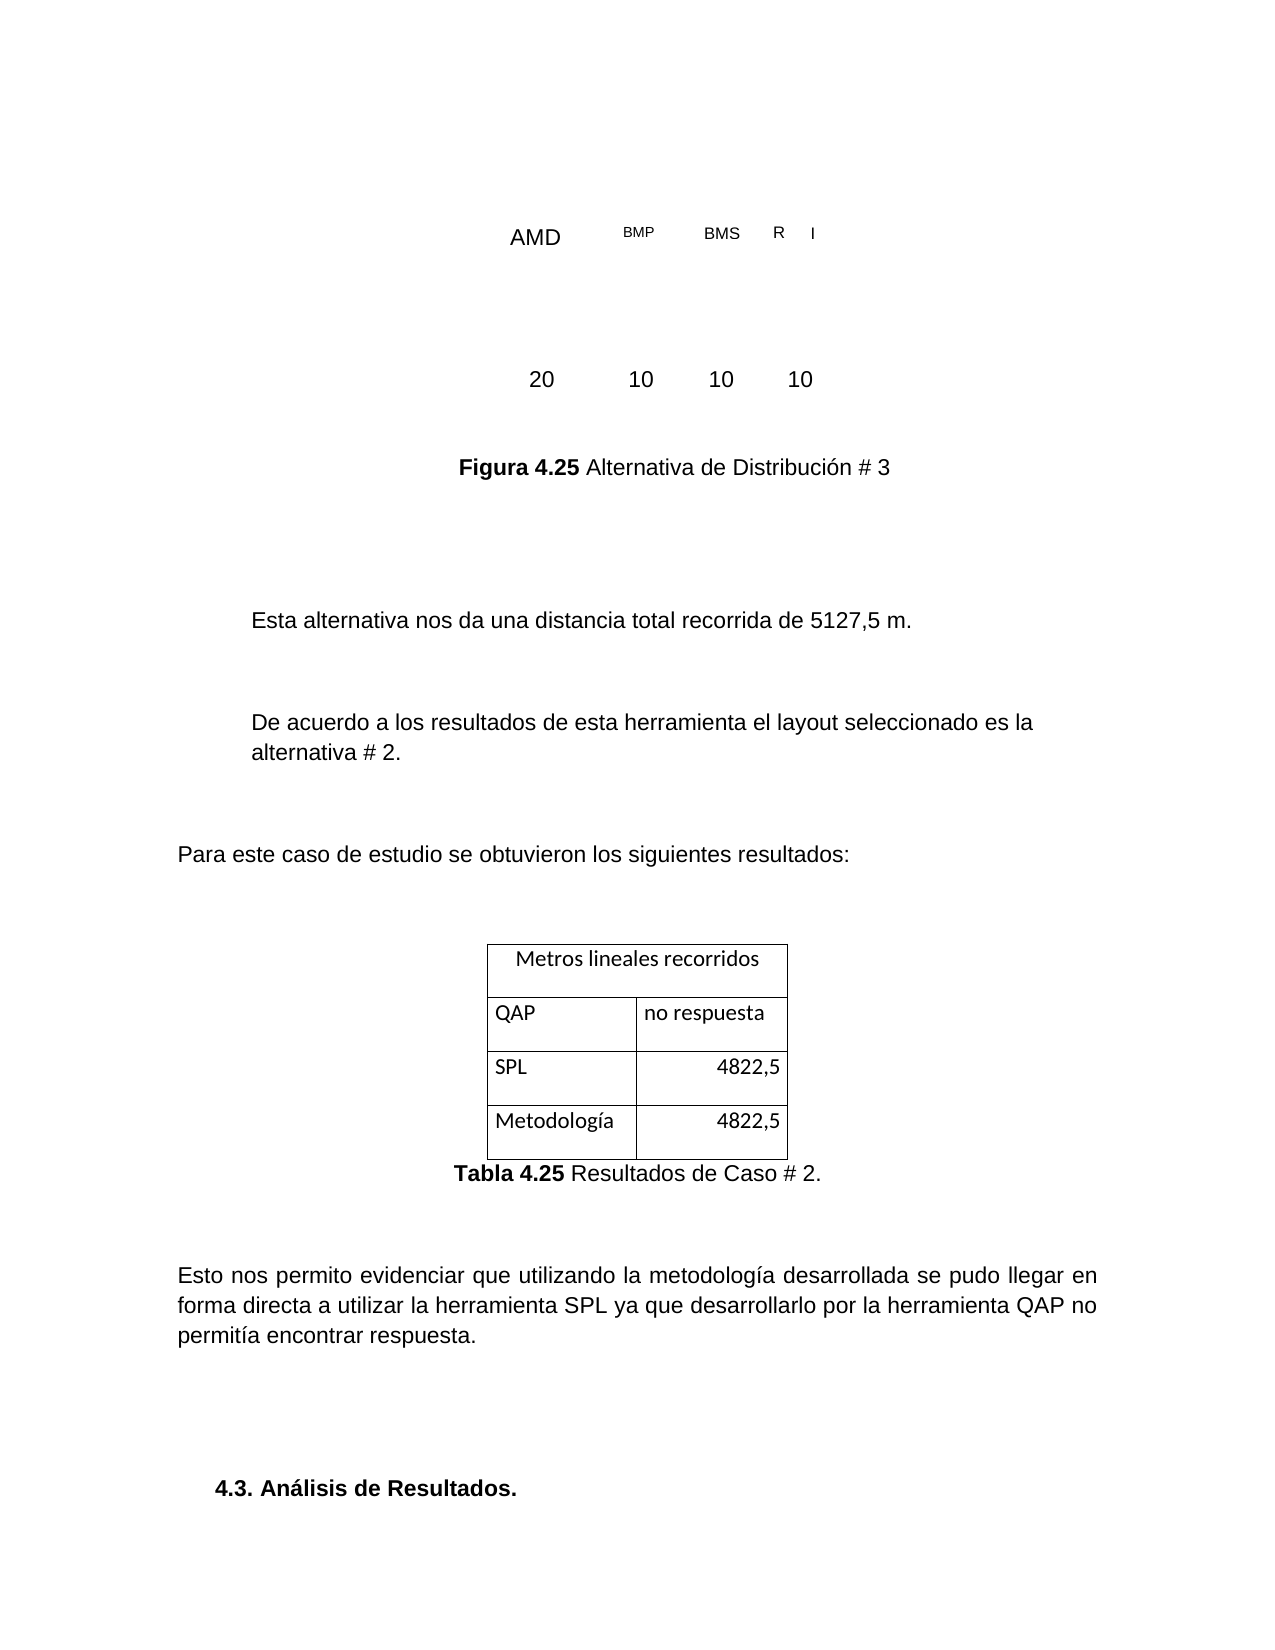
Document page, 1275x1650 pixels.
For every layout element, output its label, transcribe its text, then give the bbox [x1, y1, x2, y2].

list Análisis de Resultados. [215, 1475, 1098, 1501]
table_cell 4822,5 [637, 1052, 787, 1105]
text Tabla 4.25 Resultados de Caso # 2. [177, 1159, 1098, 1186]
table_cell SPL [488, 1052, 636, 1105]
text Para este caso de estudio se obtuvieron los siguientes resultados: [177, 841, 1098, 868]
text De acuerdo a los resultados de esta herramienta el layout seleccionado es la alternativa # 2. [251, 709, 1098, 766]
table_cell 4822,5 [637, 1106, 787, 1158]
text Esta alternativa nos da una distancia total recorrida de 5127,5 m. [177, 607, 1098, 633]
text Esto nos permito evidenciar que utilizando la metodología desarrollada se pudo llegar en forma directa a utilizar la herramienta SPL ya que desarrollarlo por la herramienta QAP no permitía encontrar respuesta. [177, 1262, 1098, 1348]
table_header Metros lineales recorridos [488, 945, 787, 997]
table_cell QAP [488, 998, 636, 1051]
table_cell Metodología [488, 1106, 636, 1158]
table_cell no respuesta [637, 998, 787, 1051]
text Figura 4.25 Alternativa de Distribución # 3 [177, 454, 1098, 480]
